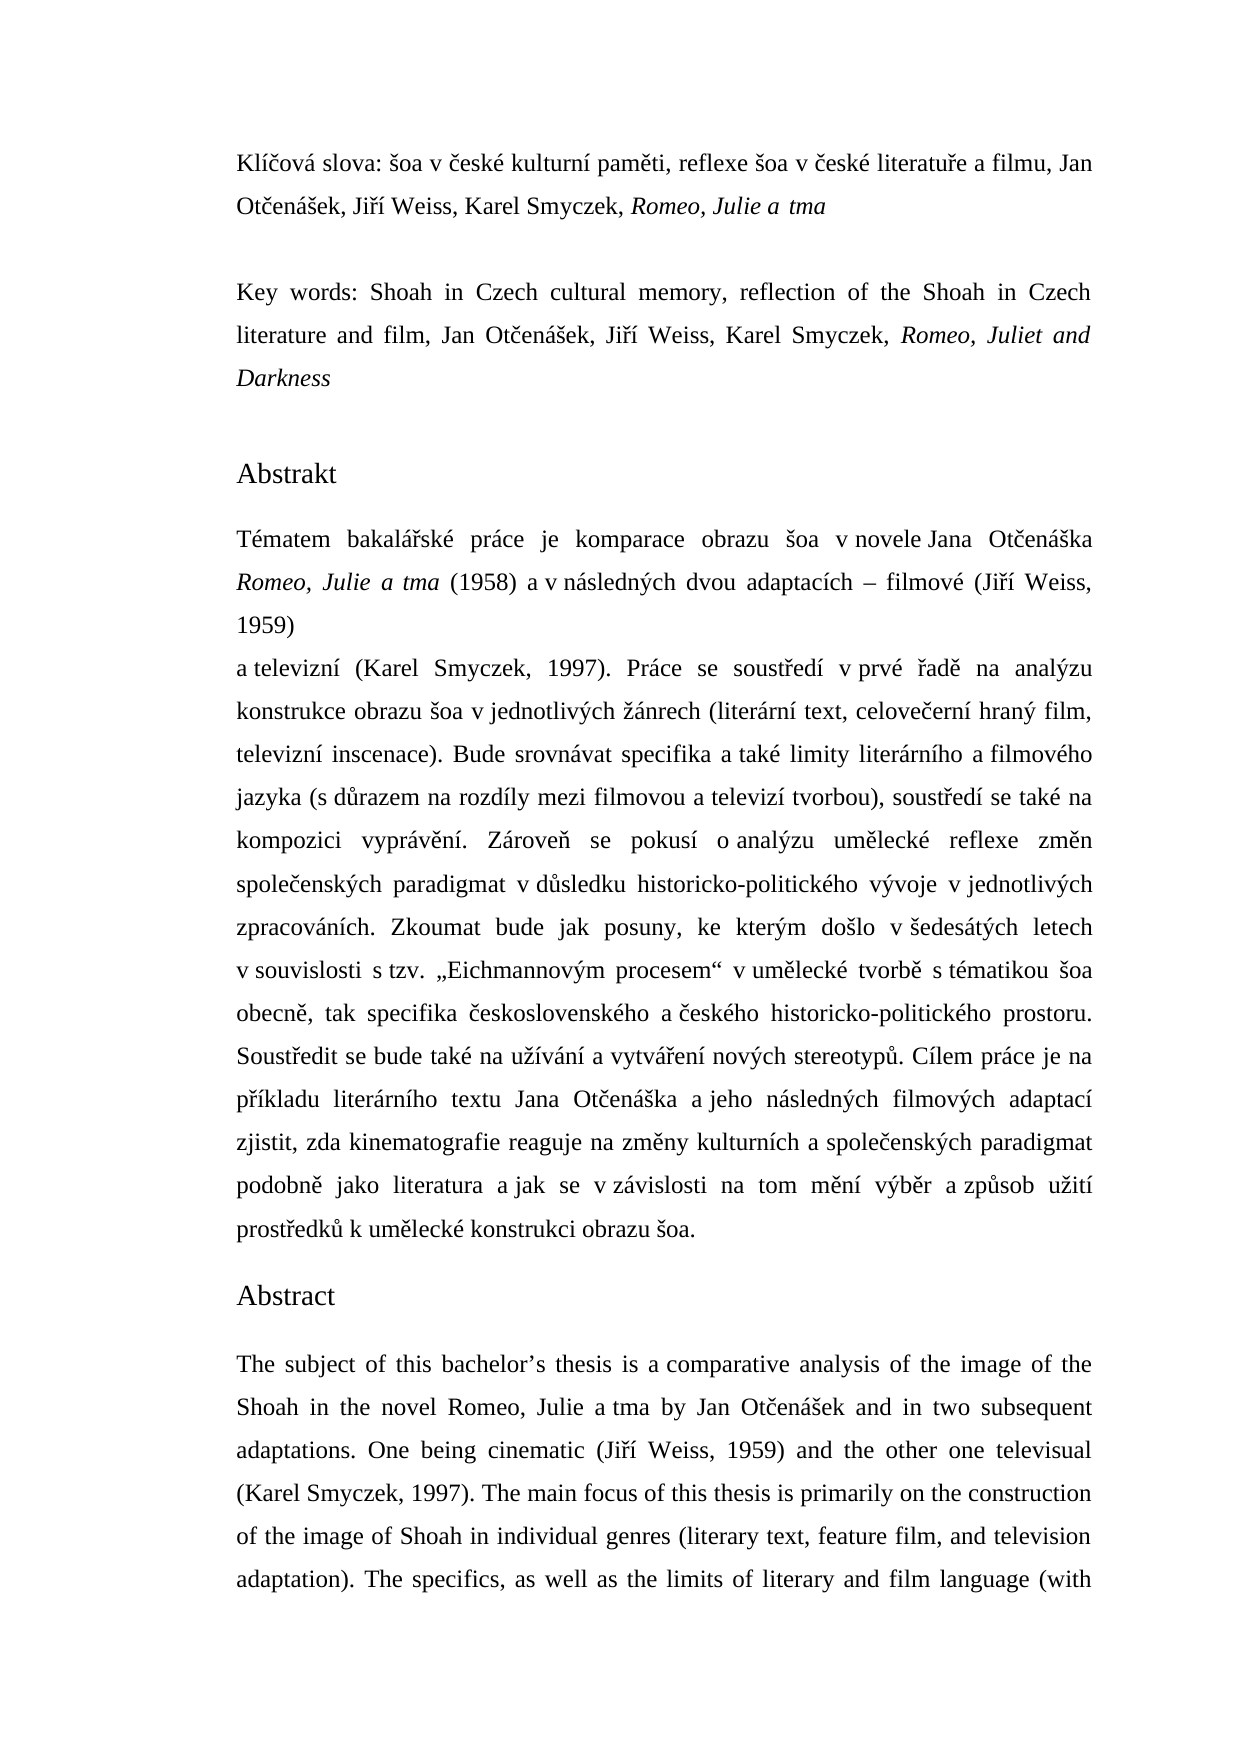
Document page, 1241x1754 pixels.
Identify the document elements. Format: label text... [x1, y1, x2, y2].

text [236, 1349, 1093, 1593]
text Klíčová slova: šoa v české kulturní paměti, reflexe šoa v české literatuře a filmu, Jan Otčenášek, Jiří Weiss, Karel Smyczek, Romeo, Julie a tma [236, 148, 1093, 219]
text Abstract [236, 1278, 1093, 1311]
text Key words: Shoah in Czech cultural memory, reflection of the Shoah in Czech literature and film, Jan Otčenášek, Jiří Weiss, Karel Smyczek, Romeo, Juliet and Darkness [236, 277, 1093, 392]
text Tématem bakalářské práce je komparace obrazu šoa v novele Jana Otčenáška Romeo, Julie a tma (1958) a v následných dvou adaptacích – filmové (Jiří Weiss, 1959) a televizní (Karel Smyczek, 1997). Práce se soustředí v prvé řadě na analýzu konstrukce obrazu šoa v jednotlivých žánrech (literární text, celovečerní hraný film, televizní inscenace). Bude srovnávat specifika a také limity literárního a filmového jazyka (s důrazem na rozdíly mezi filmovou a televizí tvorbou), soustředí se také na kompozici vyprávění. Zároveň se pokusí o analýzu umělecké reflexe změn společenských paradigmat v důsledku historicko-politického vývoje v jednotlivých zpracováních. Zkoumat bude jak posuny, ke kterým došlo v šedesátých letech v souvislosti s tzv. „Eichmannovým procesem“ v umělecké tvorbě s tématikou šoa obecně, tak specifika československého a českého historicko-politického prostoru. Soustředit se bude také na užívání a vytváření nových stereotypů. Cílem práce je na příkladu literárního textu Jana Otčenáška a jeho následných filmových adaptací zjistit, zda kinematografie reaguje na změny kulturních a společenských paradigmat podobně jako literatura a jak se v závislosti na tom mění výběr a způsob užití prostředků k umělecké konstrukci obrazu šoa. [236, 524, 1093, 1242]
text Abstrakt [236, 457, 1093, 490]
